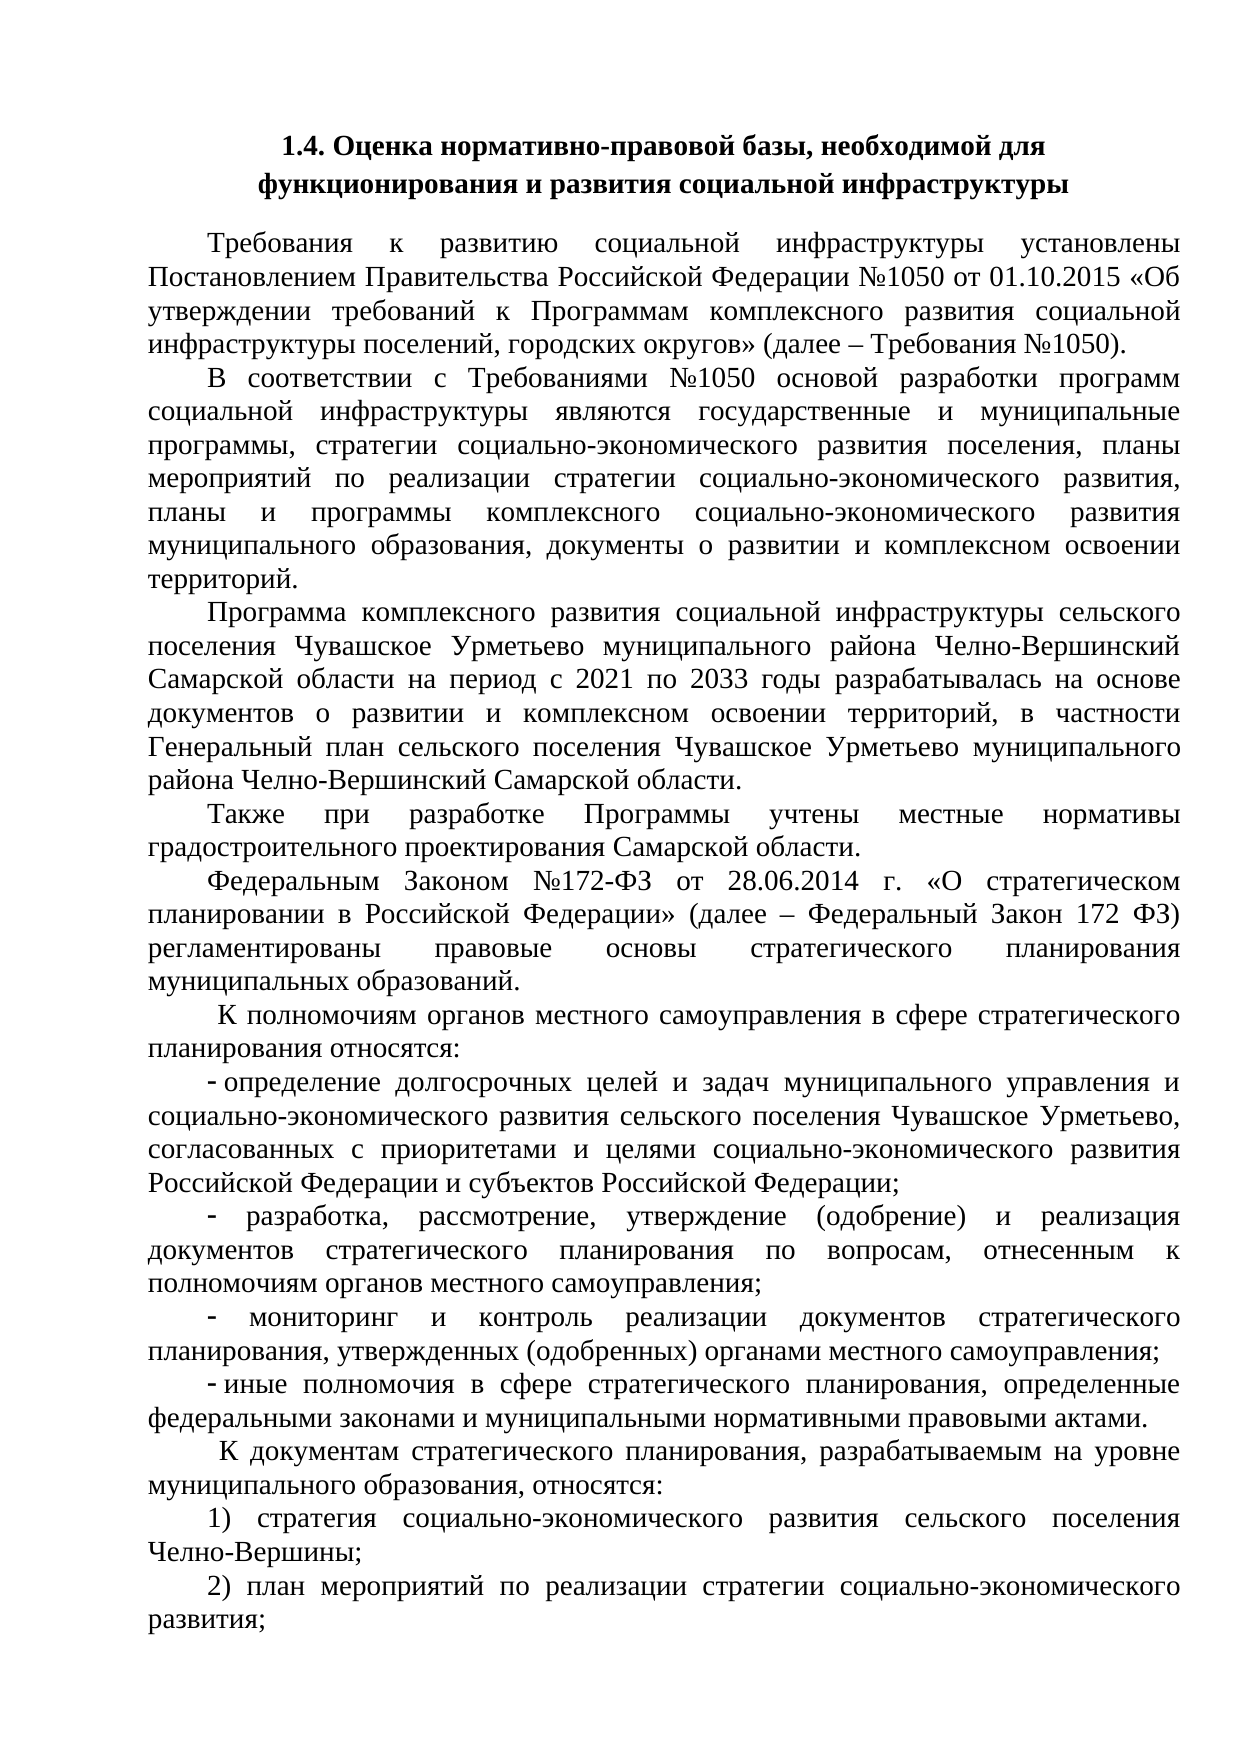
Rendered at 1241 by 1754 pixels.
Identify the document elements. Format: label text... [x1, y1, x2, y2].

text  иные полномочия в сфере стратегического планирования, определенные федеральными законами и муниципальными нормативными правовыми актами. [148, 1366, 1181, 1433]
text  мониторинг и контроль реализации документов стратегического планирования, утвержденных (одобренных) органами местного самоуправления; [148, 1299, 1181, 1366]
text К документам стратегического планирования, разрабатываемым на уровне муниципального образования, относятся: [148, 1433, 1181, 1501]
text 1.4. Оценка нормативно-правовой базы, необходимой для функционирования и развития социальной инфраструктуры [148, 128, 1179, 200]
text 2) план мероприятий по реализации стратегии социально-экономического развития; [148, 1568, 1181, 1635]
text В соответствии с Требованиями №1050 основой разработки программ социальной инфраструктуры являются государственные и муниципальные программы, стратегии социально-экономического развития поселения, планы мероприятий по реализации стратегии социально-экономического развития, планы и программы комплексного социально-экономического развития муниципального образования, документы о развитии и комплексном освоении территорий. [148, 360, 1181, 594]
text  определение долгосрочных целей и задач муниципального управления и социально-экономического развития сельского поселения Чувашское Урметьево, согласованных с приоритетами и целями социально-экономического развития Российской Федерации и субъектов Российской Федерации; [148, 1064, 1181, 1198]
text Программа комплексного развития социальной инфраструктуры сельского поселения Чувашское Урметьево муниципального района Челно-Вершинский Самарской области на период с 2021 по 2033 годы разрабатывалась на основе документов о развитии и комплексном освоении территорий, в частности Генеральный план сельского поселения Чувашское Урметьево муниципального района Челно-Вершинский Самарской области. [148, 594, 1181, 796]
text 1) стратегия социально-экономического развития сельского поселения Челно-Вершины; [148, 1501, 1181, 1568]
text Федеральным Законом №172-ФЗ от 28.06.2014 г. «О стратегическом планировании в Российской Федерации» (далее – Федеральный Закон 172 ФЗ) регламентированы правовые основы стратегического планирования муниципальных образований. [148, 863, 1181, 997]
text  разработка, рассмотрение, утверждение (одобрение) и реализация документов стратегического планирования по вопросам, отнесенным к полномочиям органов местного самоуправления; [148, 1198, 1181, 1299]
text Также при разработке Программы учтены местные нормативы градостроительного проектирования Самарской области. [148, 796, 1181, 863]
text К полномочиям органов местного самоуправления в сфере стратегического планирования относятся: [148, 997, 1181, 1064]
text Требования к развитию социальной инфраструктуры установлены Постановлением Правительства Российской Федерации №1050 от 01.10.2015 «Об утверждении требований к Программам комплексного развития социальной инфраструктуры поселений, городских округов» (далее – Требования №1050). [148, 226, 1181, 360]
